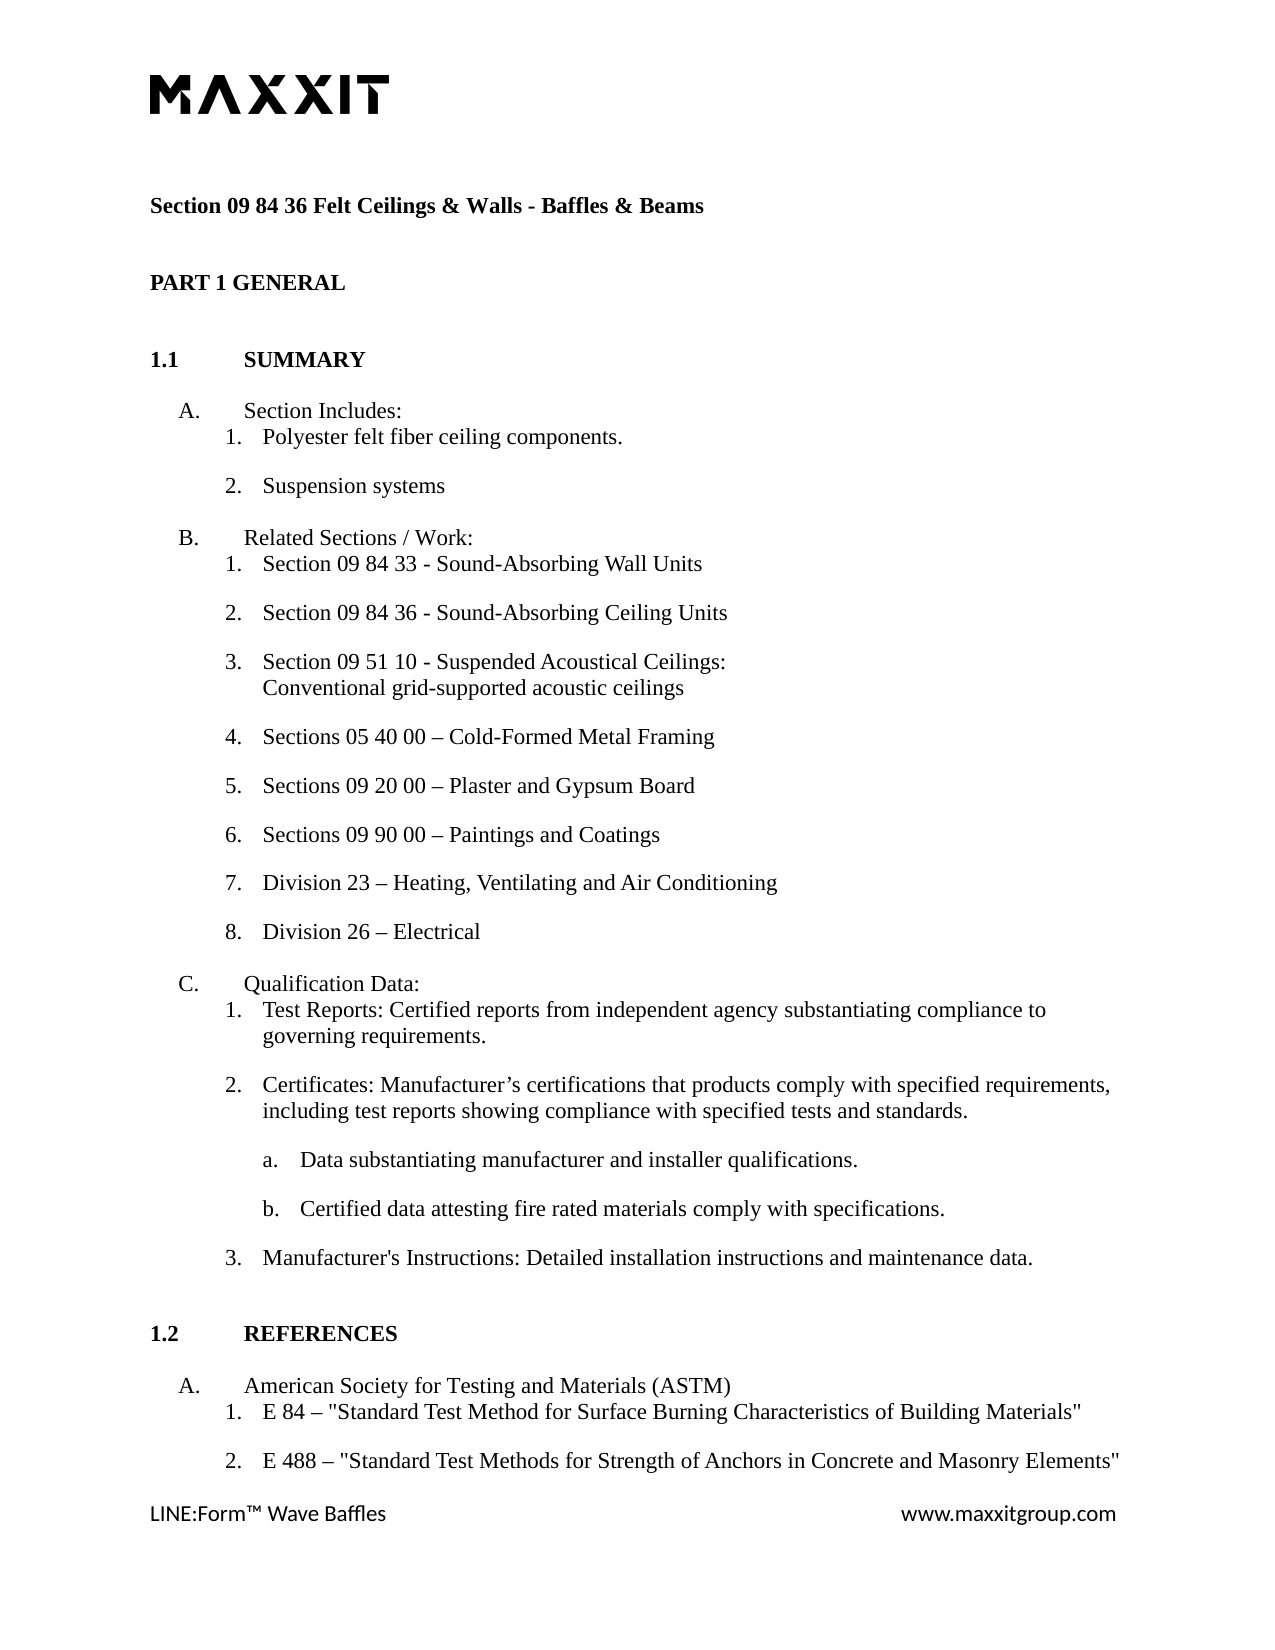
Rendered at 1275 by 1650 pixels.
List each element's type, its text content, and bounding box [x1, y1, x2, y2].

list Section 09 84 33 - Sound-Absorbing Wall Units [225, 550, 1125, 576]
list E 84 – "Standard Test Method for Surface Burning Characteristics of Building Materials" [225, 1398, 1125, 1424]
list Manufacturer's Instructions: Detailed installation instructions and maintenance data. [225, 1244, 1125, 1271]
list Sections 09 90 00 – Paintings and Coatings [225, 821, 1125, 847]
list E 488 – "Standard Test Methods for Strength of Anchors in Concrete and Masonry Elements" [225, 1447, 1125, 1473]
list Polyester felt fiber ceiling components. [225, 423, 1125, 450]
list Sections 09 20 00 – Plaster and Gypsum Board [225, 772, 1125, 798]
list Data substantiating manufacturer and installer qualifications. [262, 1146, 1125, 1173]
list Test Reports: Certified reports from independent agency substantiating compliance to governing requirements. [225, 996, 1125, 1049]
list SUMMARY [150, 346, 1125, 372]
list Certificates: Manufacturer’s certifications that products comply with specified requirements, including test reports showing compliance with specified tests and standards. [225, 1071, 1125, 1124]
list American Society for Testing and Materials (ASTM) [178, 1372, 1125, 1398]
list Related Sections / Work: [178, 524, 1125, 550]
text PART 1 GENERAL [150, 269, 1125, 296]
list Certified data attesting fire rated materials comply with specifications. [262, 1195, 1125, 1222]
text Section 09 84 36 Felt Ceilings & Walls - Baffles & Beams [150, 192, 1125, 218]
list Section 09 84 36 - Sound-Absorbing Ceiling Units [225, 599, 1125, 625]
list Section 09 51 10 - Suspended Acoustical Ceilings: Conventional grid-supported acoustic ceilings [225, 648, 1125, 700]
list Suspension systems [225, 472, 1125, 499]
list Section Includes: [178, 397, 1125, 423]
list Sections 05 40 00 – Cold-Formed Metal Framing [225, 723, 1125, 749]
list Division 26 – Electrical [225, 918, 1125, 945]
list REFERENCES [150, 1321, 1125, 1347]
list Qualification Data: [178, 970, 1125, 996]
list Division 23 – Heating, Ventilating and Air Conditioning [225, 869, 1125, 896]
picture [150, 75, 389, 114]
